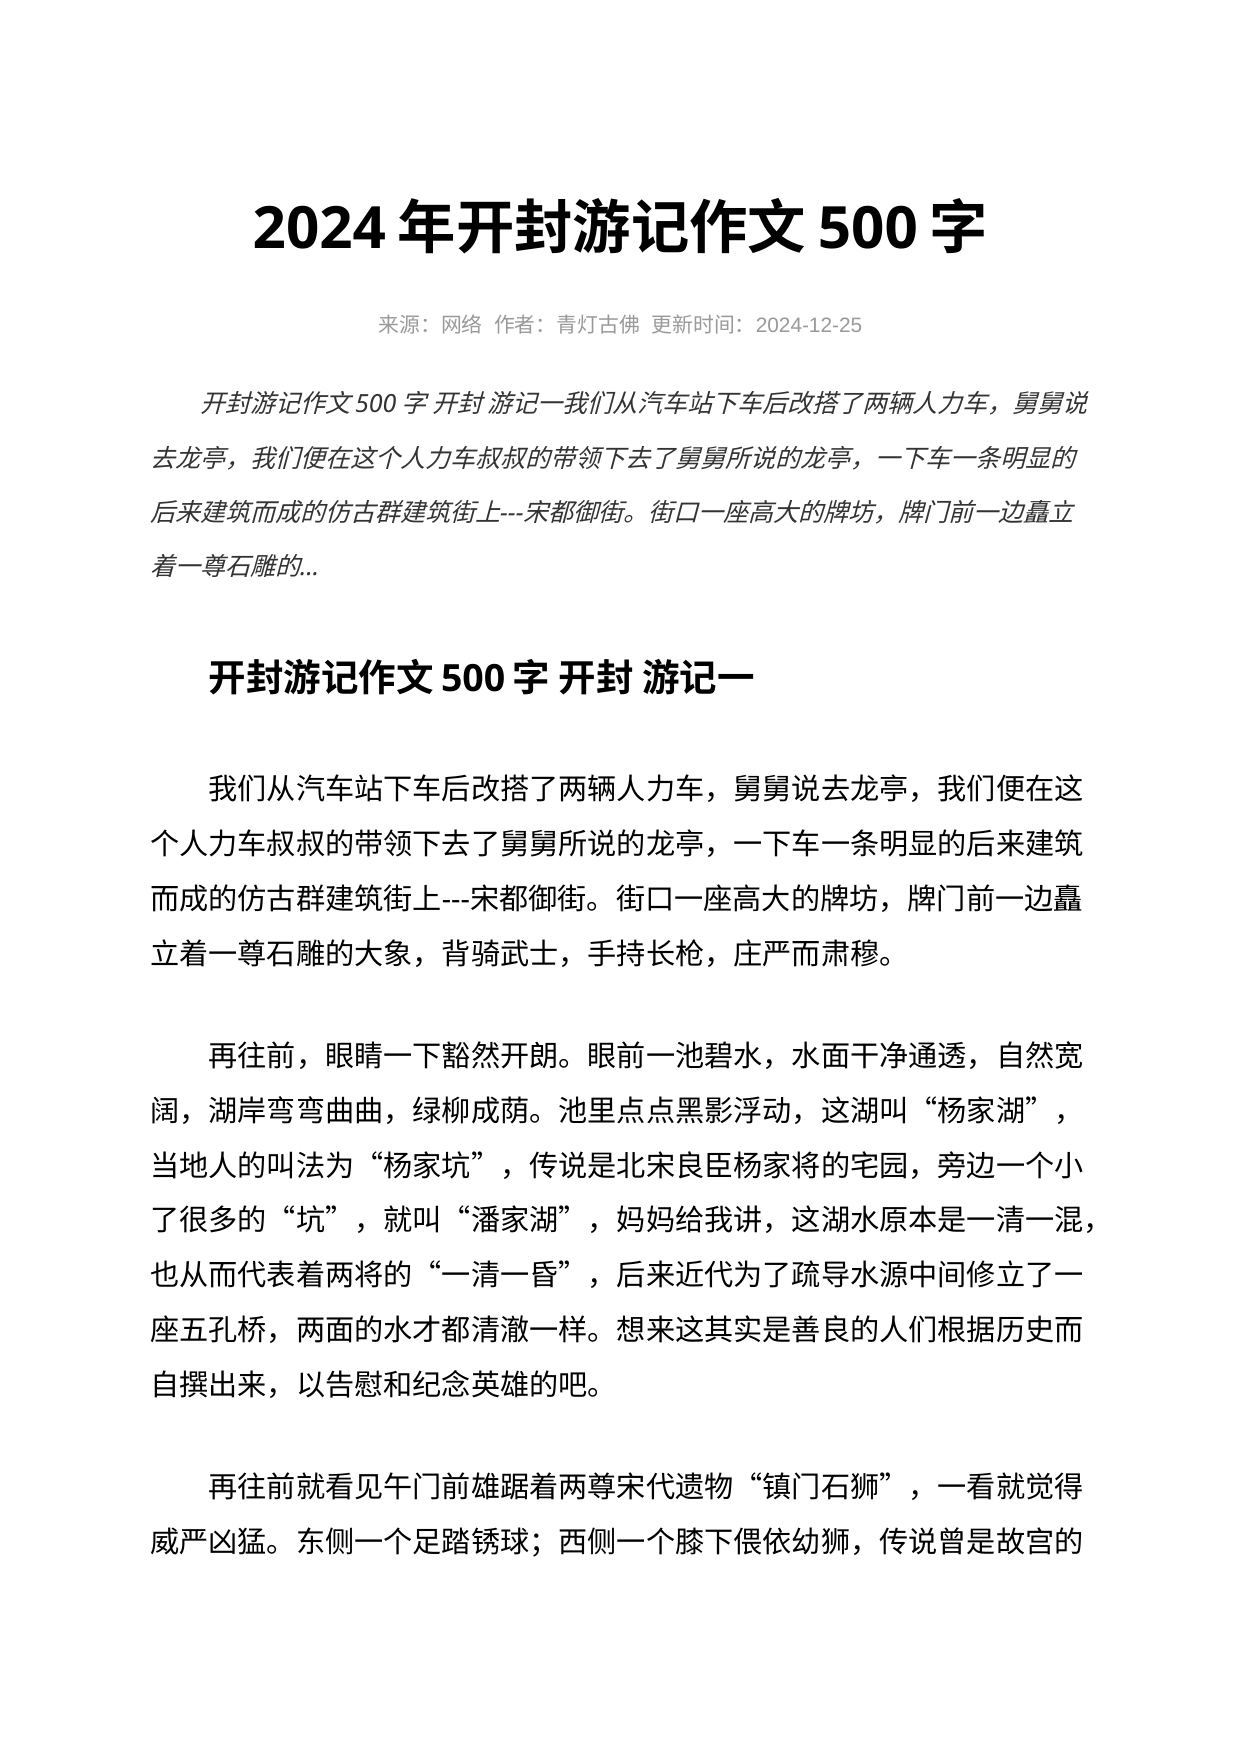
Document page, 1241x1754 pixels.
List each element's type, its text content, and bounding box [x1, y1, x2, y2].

text 开封游记作文500字 开封 游记一 [150, 648, 1090, 703]
text 开封游记作文500字 开封 游记一我们从汽车站下车后改搭了两辆人力车，舅舅说去龙亭，我们便在这个人力车叔叔的带领下去了舅舅所说的龙亭，一下车一条明显的后来建筑而成的仿古群建筑街上---宋都御街。街口一座高大的牌坊，牌门前一边矗立着一尊石雕的... [150, 384, 1090, 583]
text 来源：网络 作者：青灯古佛 更新时间：2024-12-25 [150, 313, 1090, 337]
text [150, 1463, 1090, 1561]
text 我们从汽车站下车后改搭了两辆人力车，舅舅说去龙亭，我们便在这个人力车叔叔的带领下去了舅舅所说的龙亭，一下车一条明显的后来建筑而成的仿古群建筑街上---宋都御街。街口一座高大的牌坊，牌门前一边矗立着一尊石雕的大象，背骑武士，手持长枪，庄严而肃穆。 [150, 766, 1090, 973]
text 再往前，眼睛一下豁然开朗。眼前一池碧水，水面干净通透，自然宽阔，湖岸弯弯曲曲，绿柳成荫。池里点点黑影浮动，这湖叫“杨家湖”，当地人的叫法为“杨家坑”，传说是北宋良臣杨家将的宅园，旁边一个小了很多的“坑”，就叫“潘家湖”，妈妈给我讲，这湖水原本是一清一混，也从而代表着两将的“一清一昏”，后来近代为了疏导水源中间修立了一座五孔桥，两面的水才都清澈一样。想来这其实是善良的人们根据历史而自撰出来，以告慰和纪念英雄的吧。 [150, 1032, 1090, 1404]
subtitle 2024年开封游记作文500字 [150, 181, 1090, 266]
